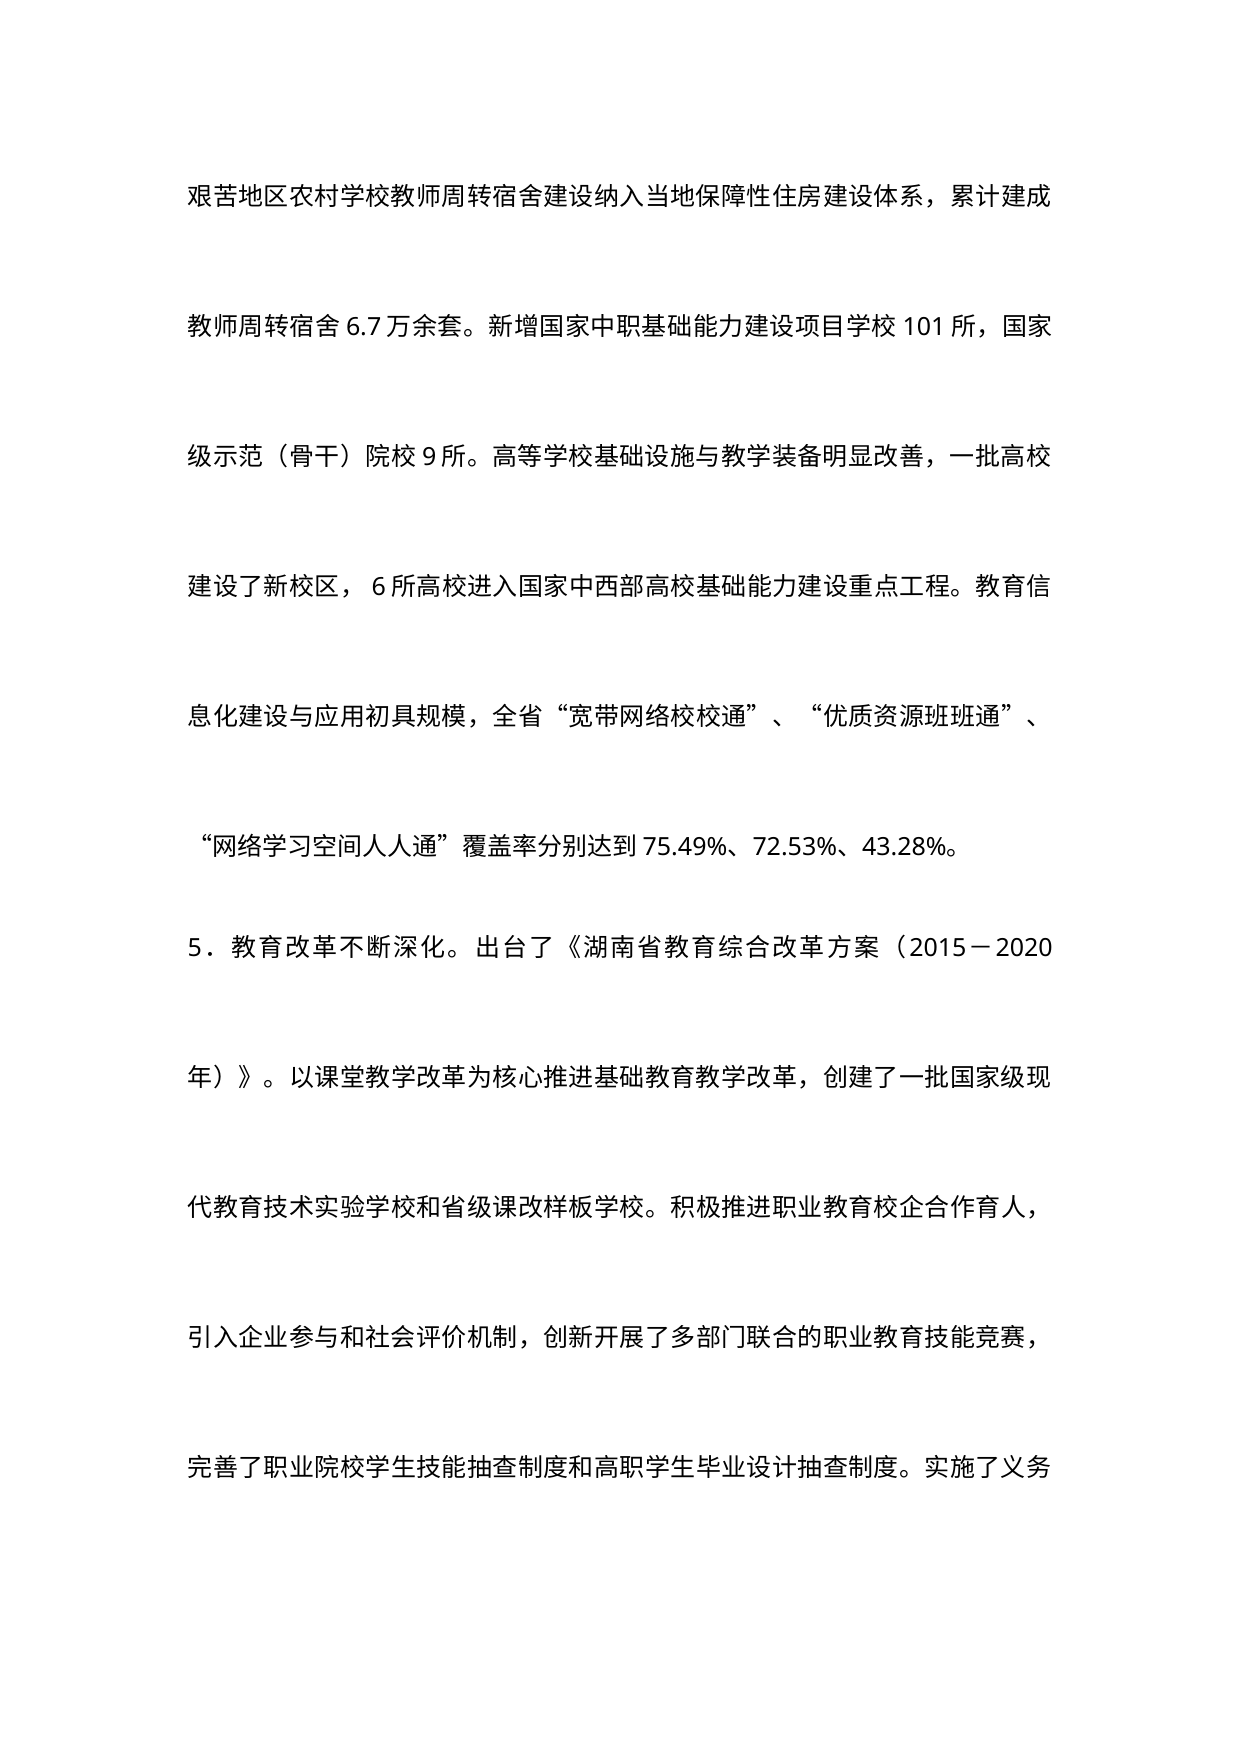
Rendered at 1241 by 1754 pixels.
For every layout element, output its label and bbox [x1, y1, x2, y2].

text [187, 162, 1053, 877]
text [187, 913, 1053, 1498]
